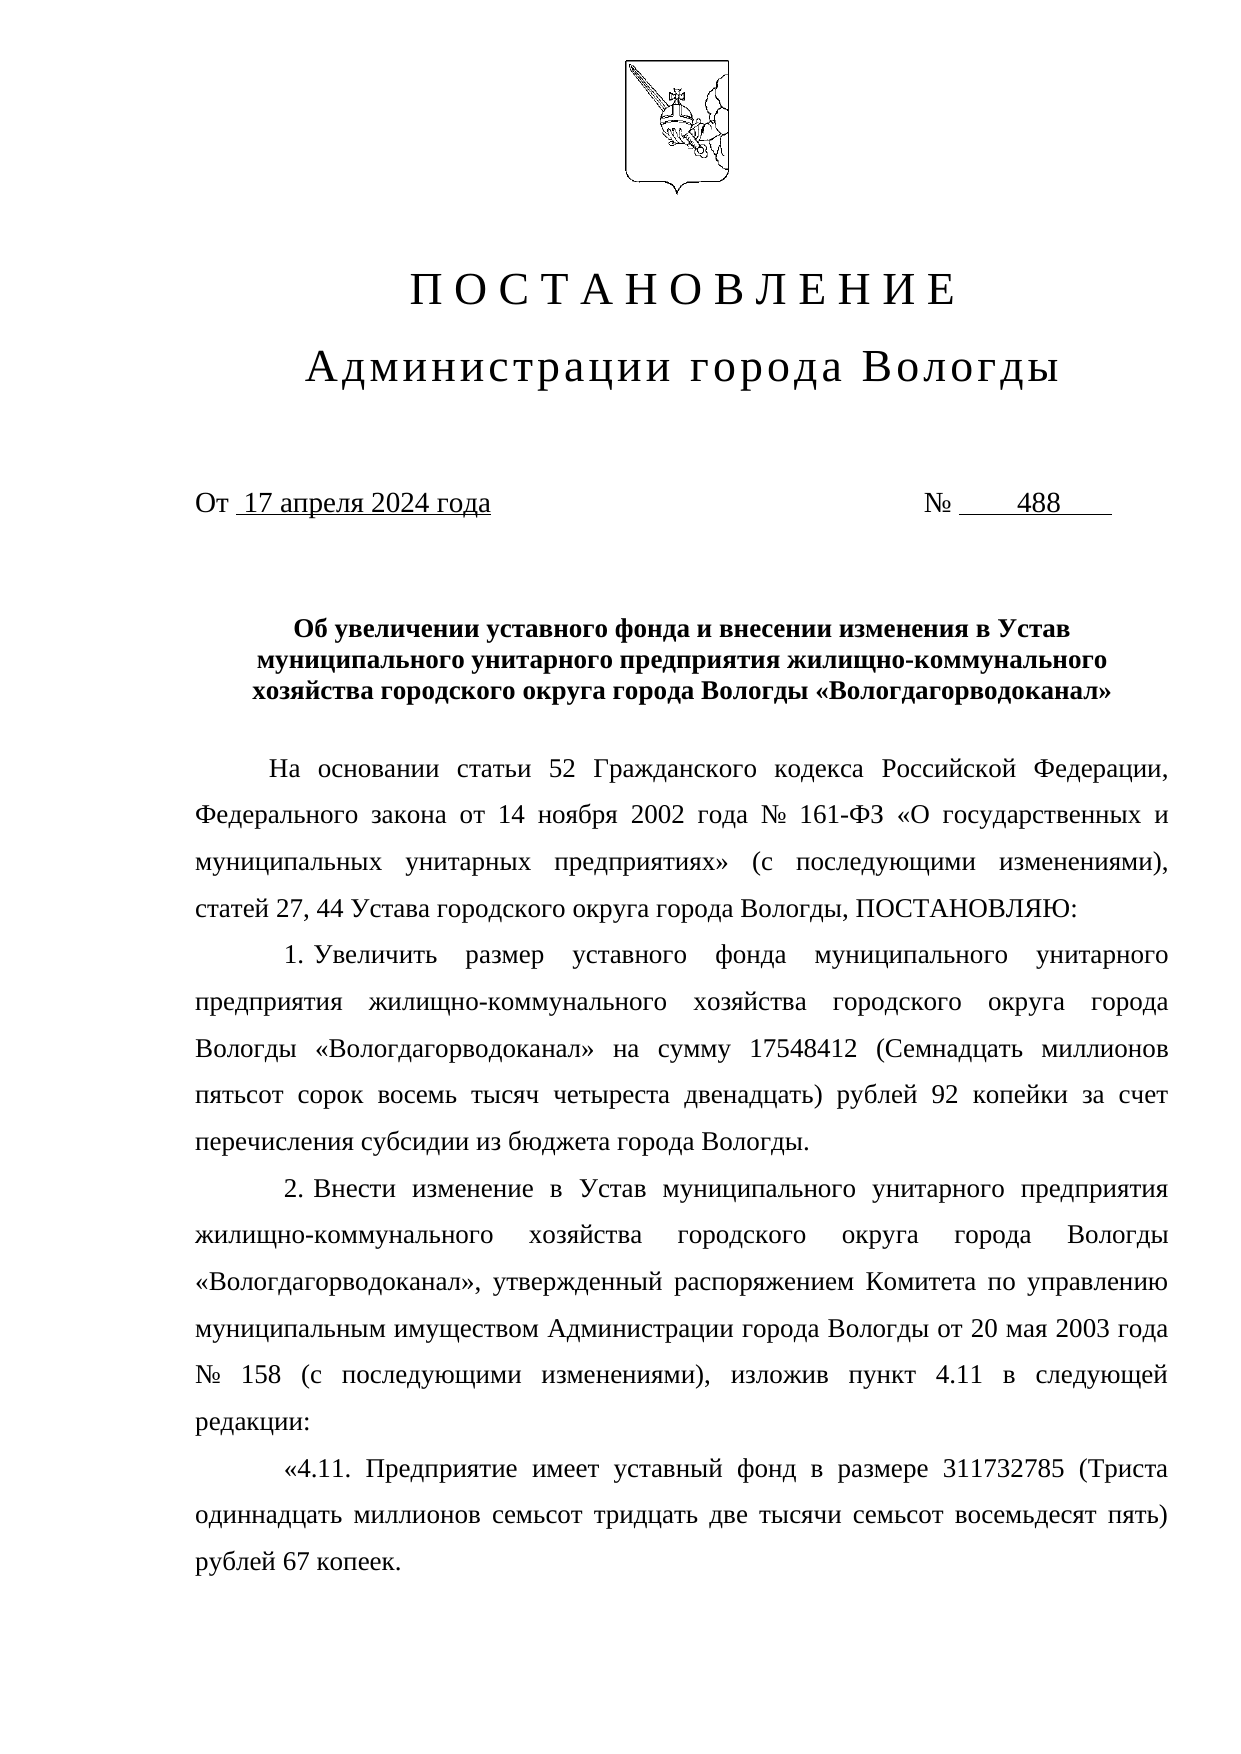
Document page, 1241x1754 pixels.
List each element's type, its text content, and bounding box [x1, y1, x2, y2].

text «4.11. Предприятие имеет уставный фонд в размере 311732785 (Триста одиннадцать миллионов семьсот тридцать две тысячи семьсот восемьдесят пять) рублей 67 копеек. [195, 1452, 1169, 1576]
text 2. Внести изменение в Устав муниципального унитарного предприятия жилищно-коммунального хозяйства городского округа города Вологды «Вологдагорводоканал», утвержденный распоряжением Комитета по управлению муниципальным имуществом Администрации города Вологды от 20 мая 2003 года № 158 (с последующими изменениями), изложив пункт 4.11 в следующей редакции: [195, 1172, 1169, 1436]
text На основании статьи 52 Гражданского кодекса Российской Федерации, Федерального закона от 14 ноября 2002 года № 161-ФЗ «О государственных и муниципальных унитарных предприятиях» (с последующими изменениями), статей 27, 44 Устава городского округа города Вологды, ПОСТАНОВЛЯЮ: [195, 752, 1169, 923]
text П О С Т А Н О В Л Е Н И Е [195, 262, 1169, 314]
text Об увеличении уставного фонда и внесении изменения в Устав муниципального унитарного предприятия жилищно-коммунального хозяйства городского округа города Вологды «Вологдагорводоканал» [195, 612, 1169, 705]
picture [622, 57, 732, 195]
text Администрации города Вологды [195, 339, 1169, 391]
text 1. Увеличить размер уставного фонда муниципального унитарного предприятия жилищно-коммунального хозяйства городского округа города Вологды «Вологдагорводоканал» на сумму 17548412 (Семнадцать миллионов пятьсот сорок восемь тысяч четыреста двенадцать) рублей 92 копейки за счет перечисления субсидии из бюджета города Вологды. [195, 938, 1169, 1156]
subtitle От 17 апреля 2024 года № 488 [195, 485, 1169, 518]
